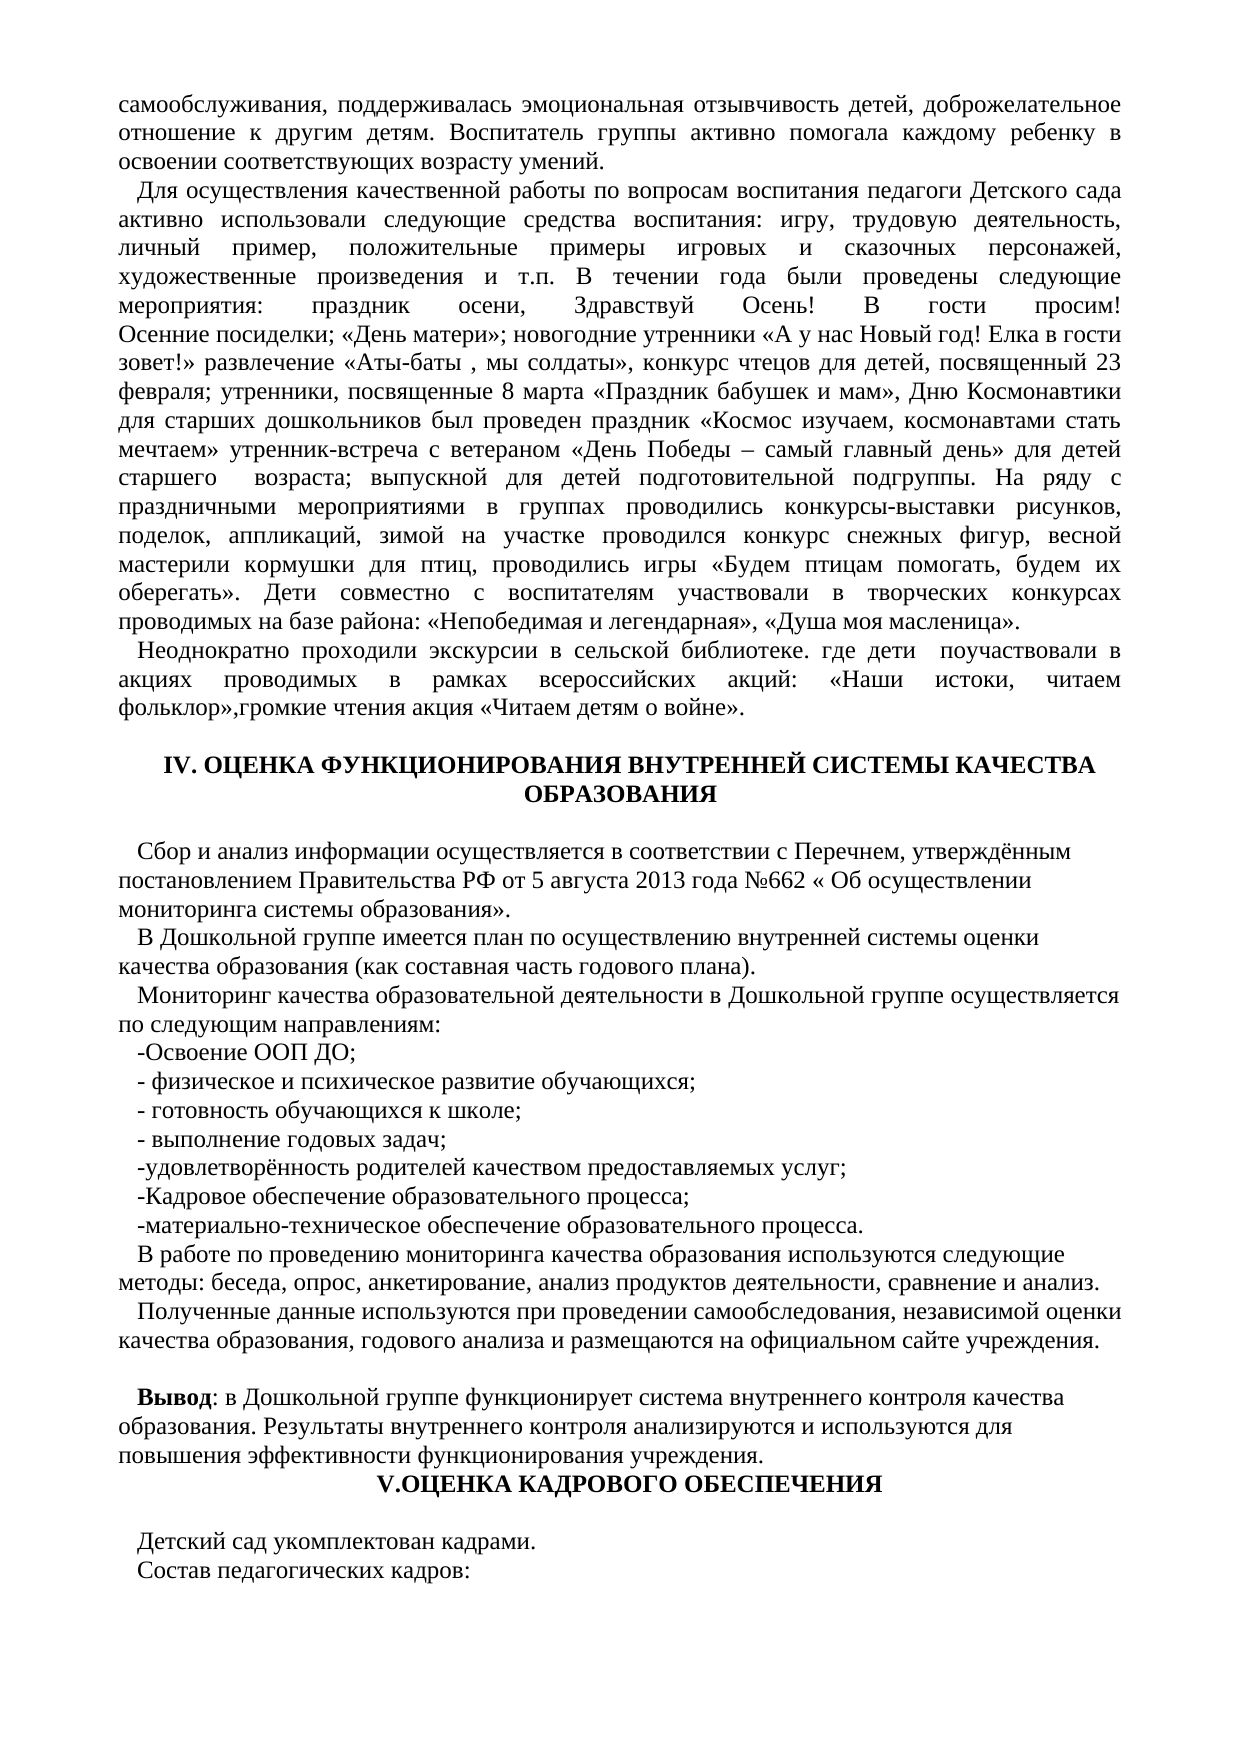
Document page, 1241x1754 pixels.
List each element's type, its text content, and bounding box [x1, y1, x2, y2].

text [118, 89, 1122, 175]
text V.ОЦЕНКА КАДРОВОГО ОБЕСПЕЧЕНИЯ [118, 1469, 1122, 1497]
text Сбор и анализ информации осуществляется в соответствии с Перечнем, утверждённым постановлением Правительства РФ от 5 августа 2013 года №662 « Об осуществлении мониторинга системы образования». [118, 836, 1122, 922]
text Для осуществления качественной работы по вопросам воспитания педагоги Детского сада активно использовали следующие средства воспитания: игру, трудовую деятельность, личный пример, положительные примеры игровых и сказочных персонажей, художественные произведения и т.п. В течении года были проведены следующие мероприятия: праздник осени, Здравствуй Осень! В гости просим! Осенние посиделки; «День матери»; новогодние утренники «А у нас Новый год! Елка в гости зовет!» развлечение «Аты-баты , мы солдаты», конкурс чтецов для детей, посвященный 23 февраля; утренники, посвященные 8 марта «Праздник бабушек и мам», Дню Космонавтики для старших дошкольников был проведен праздник «Космос изучаем, космонавтами стать мечтаем» утренник-встреча с ветераном «День Победы – самый главный день» для детей старшего возраста; выпускной для детей подготовительной подгруппы. На ряду с праздничными мероприятиями в группах проводились конкурсы-выставки рисунков, поделок, аппликаций, зимой на участке проводился конкурс снежных фигур, весной мастерили кормушки для птиц, проводились игры «Будем птицам помогать, будем их оберегать». Дети совместно с воспитателям участвовали в творческих конкурсах проводимых на базе района: «Непобедимая и легендарная», «Душа моя масленица». [118, 175, 1122, 635]
text -материально-техническое обеспечение образовательного процесса. [118, 1210, 1122, 1239]
text Вывод: в Дошкольной группе функционирует система внутреннего контроля качества образования. Результаты внутреннего контроля анализируются и используются для повышения эффективности функционирования учреждения. [118, 1382, 1122, 1469]
text Детский сад укомплектован кадрами. [118, 1526, 1122, 1555]
text -Освоение ООП ДО; [118, 1037, 1122, 1066]
text IV. ОЦЕНКА ФУНКЦИОНИРОВАНИЯ ВНУТРЕННЕЙ СИСТЕМЫ КАЧЕСТВА ОБРАЗОВАНИЯ [118, 750, 1122, 807]
text Мониторинг качества образовательной деятельности в Дошкольной группе осуществляется по следующим направлениям: [118, 980, 1122, 1037]
text -удовлетворённость родителей качеством предоставляемых услуг; [118, 1152, 1122, 1181]
text Полученные данные используются при проведении самообследования, независимой оценки качества образования, годового анализа и размещаются на официальном сайте учреждения. [118, 1296, 1122, 1354]
text - выполнение годовых задач; [118, 1124, 1122, 1152]
text - физическое и психическое развитие обучающихся; [118, 1066, 1122, 1095]
text Состав педагогических кадров: [118, 1555, 1122, 1584]
text В Дошкольной группе имеется план по осуществлению внутренней системы оценки качества образования (как составная часть годового плана). [118, 922, 1122, 980]
text - готовность обучающихся к школе; [118, 1095, 1122, 1124]
text -Кадровое обеспечение образовательного процесса; [118, 1181, 1122, 1210]
text Неоднократно проходили экскурсии в сельской библиотеке. где дети поучаствовали в акциях проводимых в рамках всероссийских акций: «Наши истоки, читаем фольклор»,громкие чтения акция «Читаем детям о войне». [118, 635, 1122, 721]
text В работе по проведению мониторинга качества образования используются следующие методы: беседа, опрос, анкетирование, анализ продуктов деятельности, сравнение и анализ. [118, 1239, 1122, 1296]
